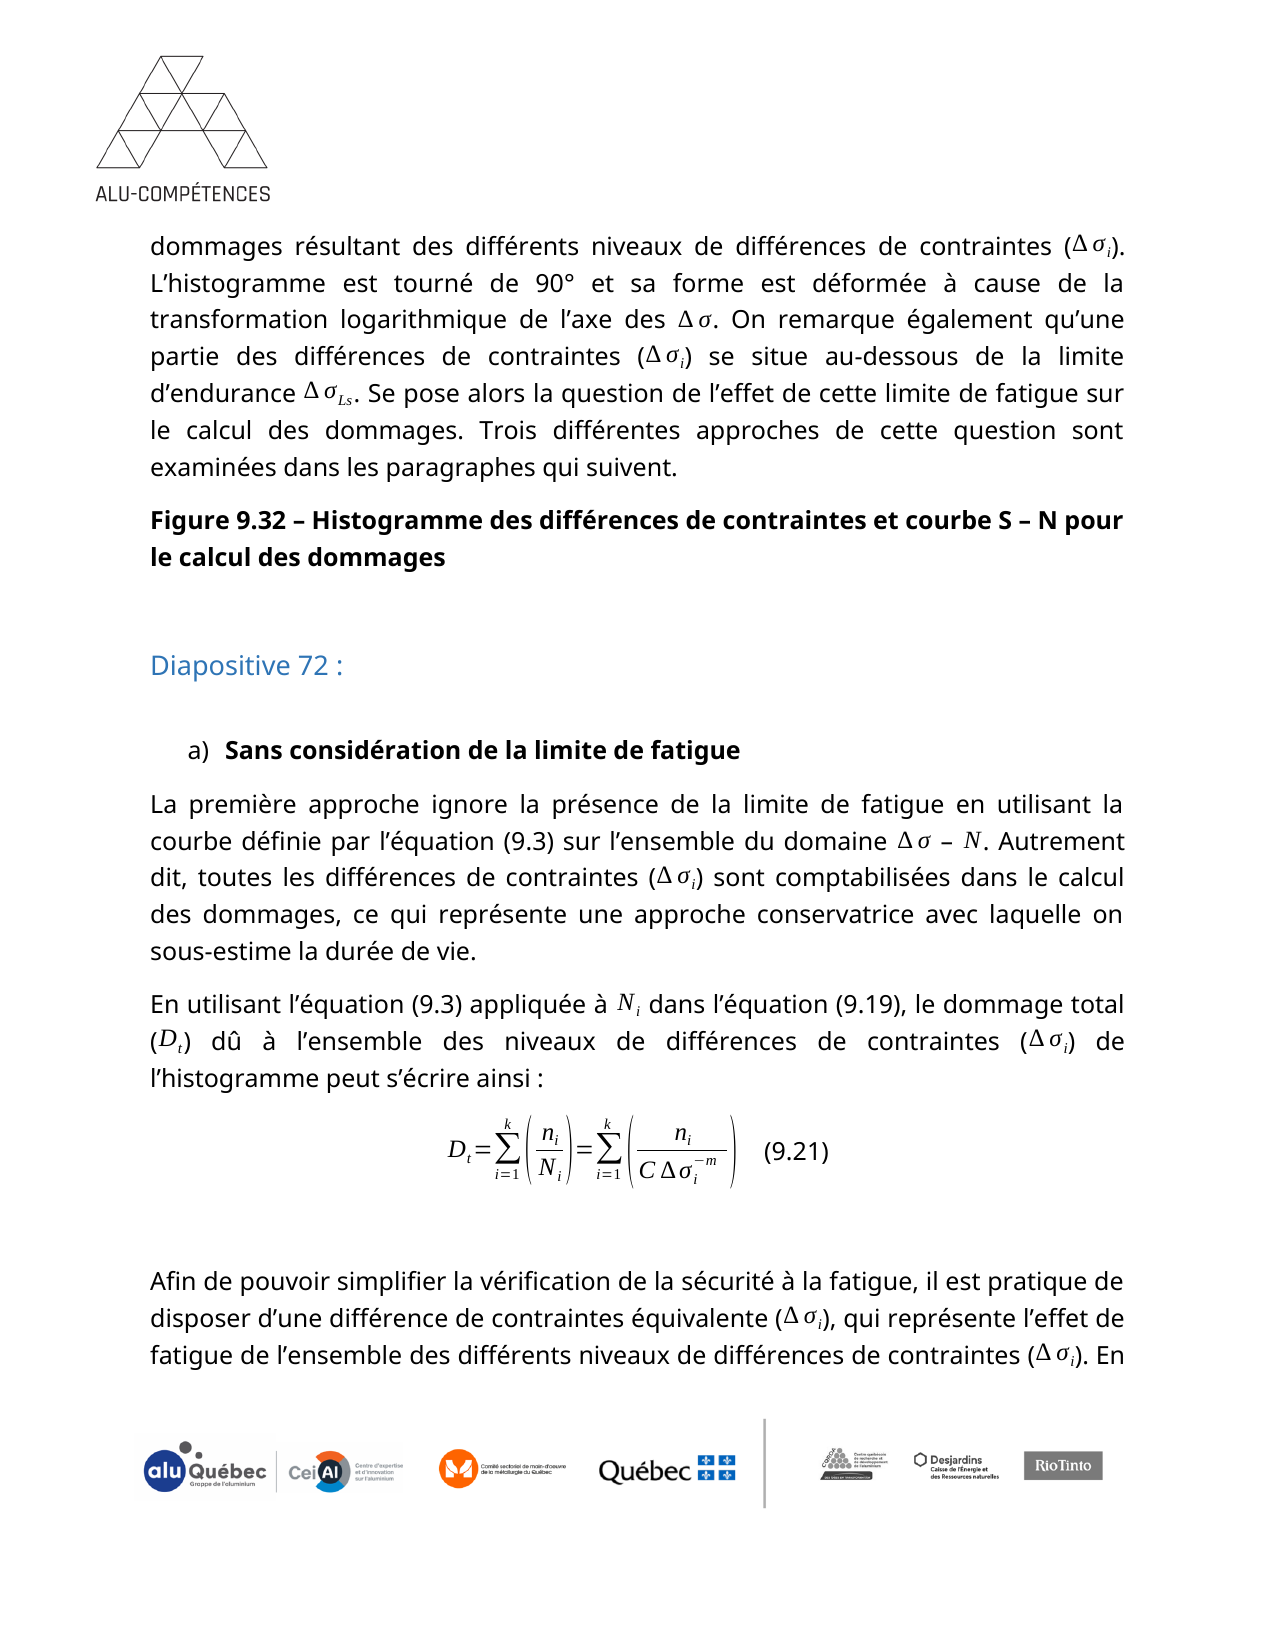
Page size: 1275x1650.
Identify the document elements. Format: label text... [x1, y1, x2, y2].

text La première approche ignore la présence de la limite de fatigue en utilisant la courbe définie par l’équation (9.3) sur l’ensemble du domaine – . Autrement dit, toutes les différences de contraintes () sont comptabilisées dans le calcul des dommages, ce qui représente une approche conservatrice avec laquelle on sous-estime la durée de vie. [150, 786, 1125, 967]
text (9.21) [150, 1114, 1125, 1191]
picture [105, 1382, 1152, 1542]
text Figure 9.32 – Histogramme des différences de contraintes et courbe S – N pour le calcul des dommages [150, 503, 1125, 573]
subtitle Diapositive 72 : [150, 646, 1125, 683]
text En utilisant l’équation (9.3) appliquée à dans l’équation (9.19), le dommage total () dû à l’ensemble des niveaux de différences de contraintes () de l’histogramme peut s’écrire ainsi : [150, 987, 1125, 1094]
list Sans considération de la limite de fatigue [187, 733, 1125, 767]
